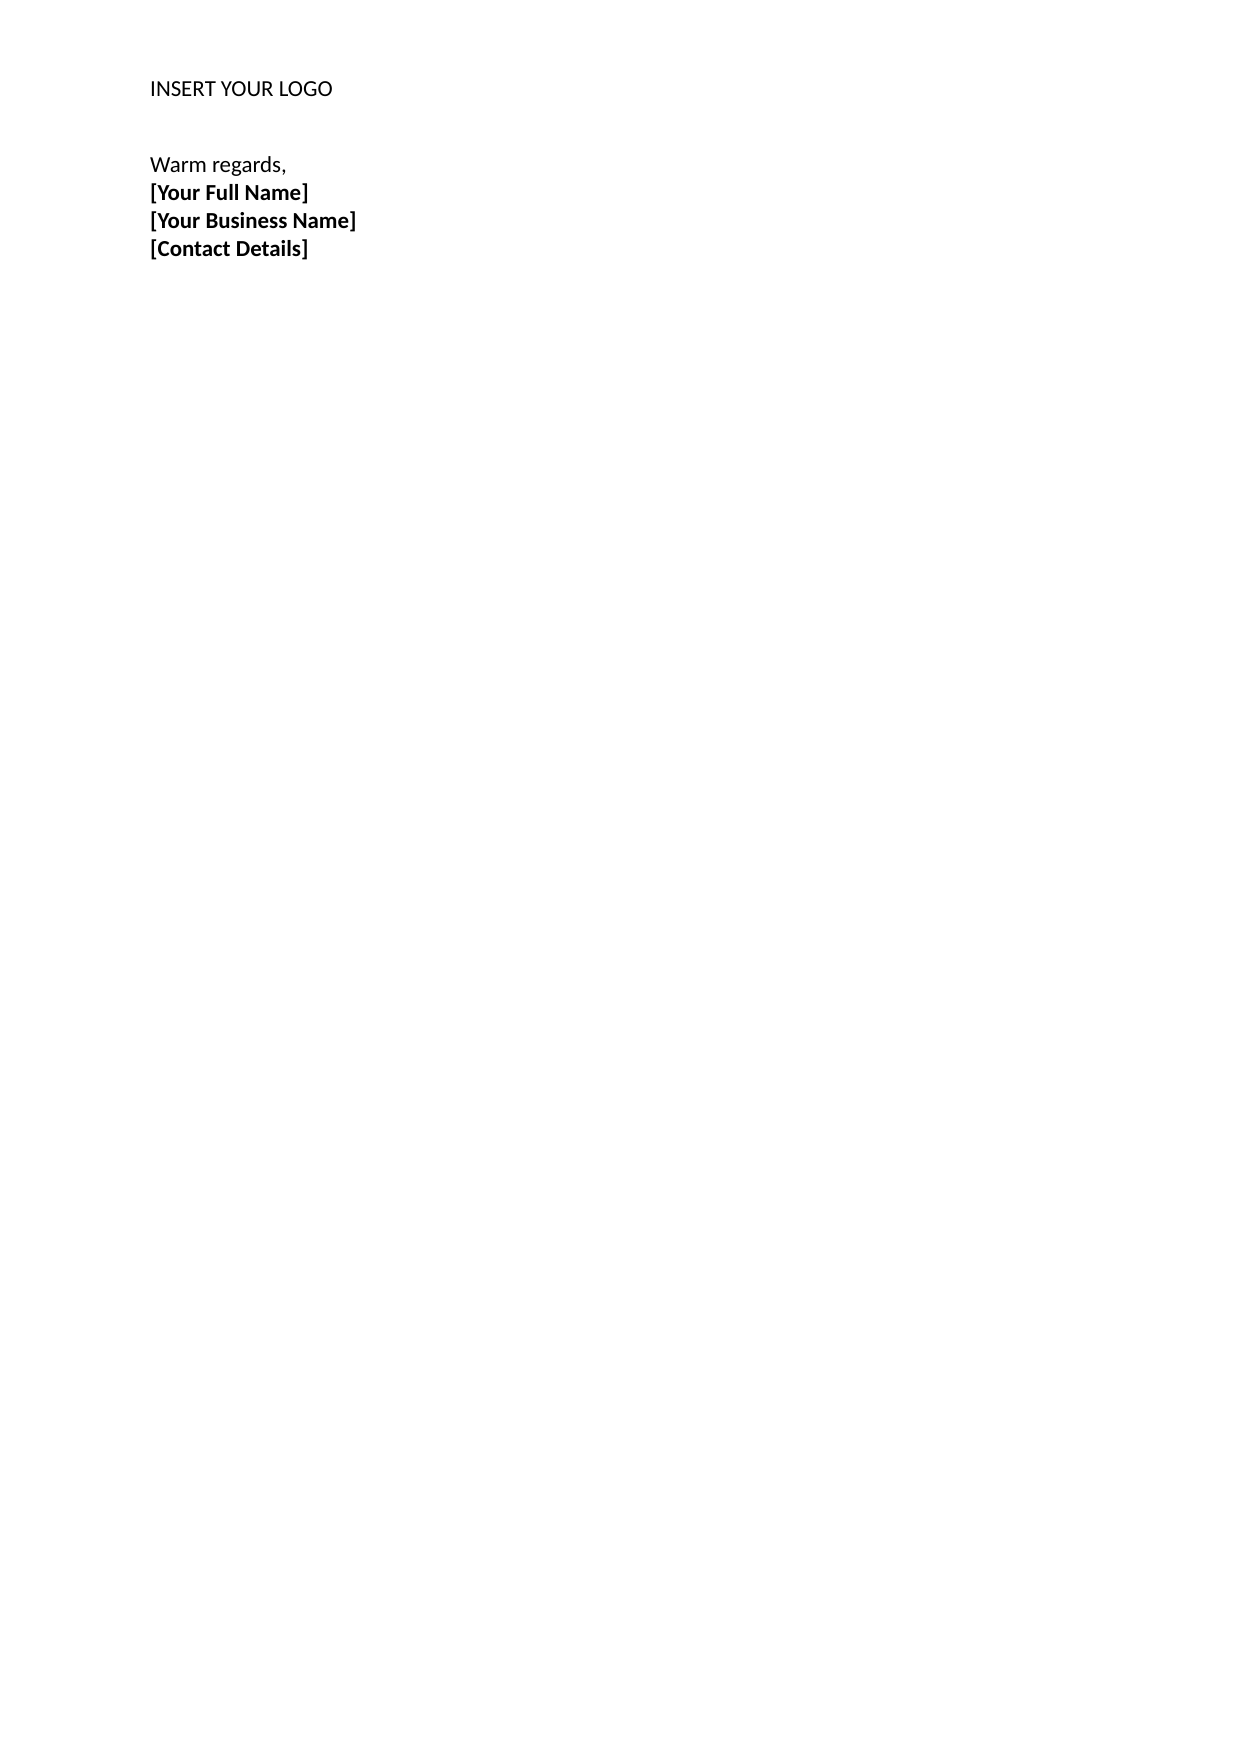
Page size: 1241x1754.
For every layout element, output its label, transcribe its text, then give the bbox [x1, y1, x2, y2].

text Warm regards, [Your Full Name] [Your Business Name] [Contact Details] [150, 150, 1090, 262]
